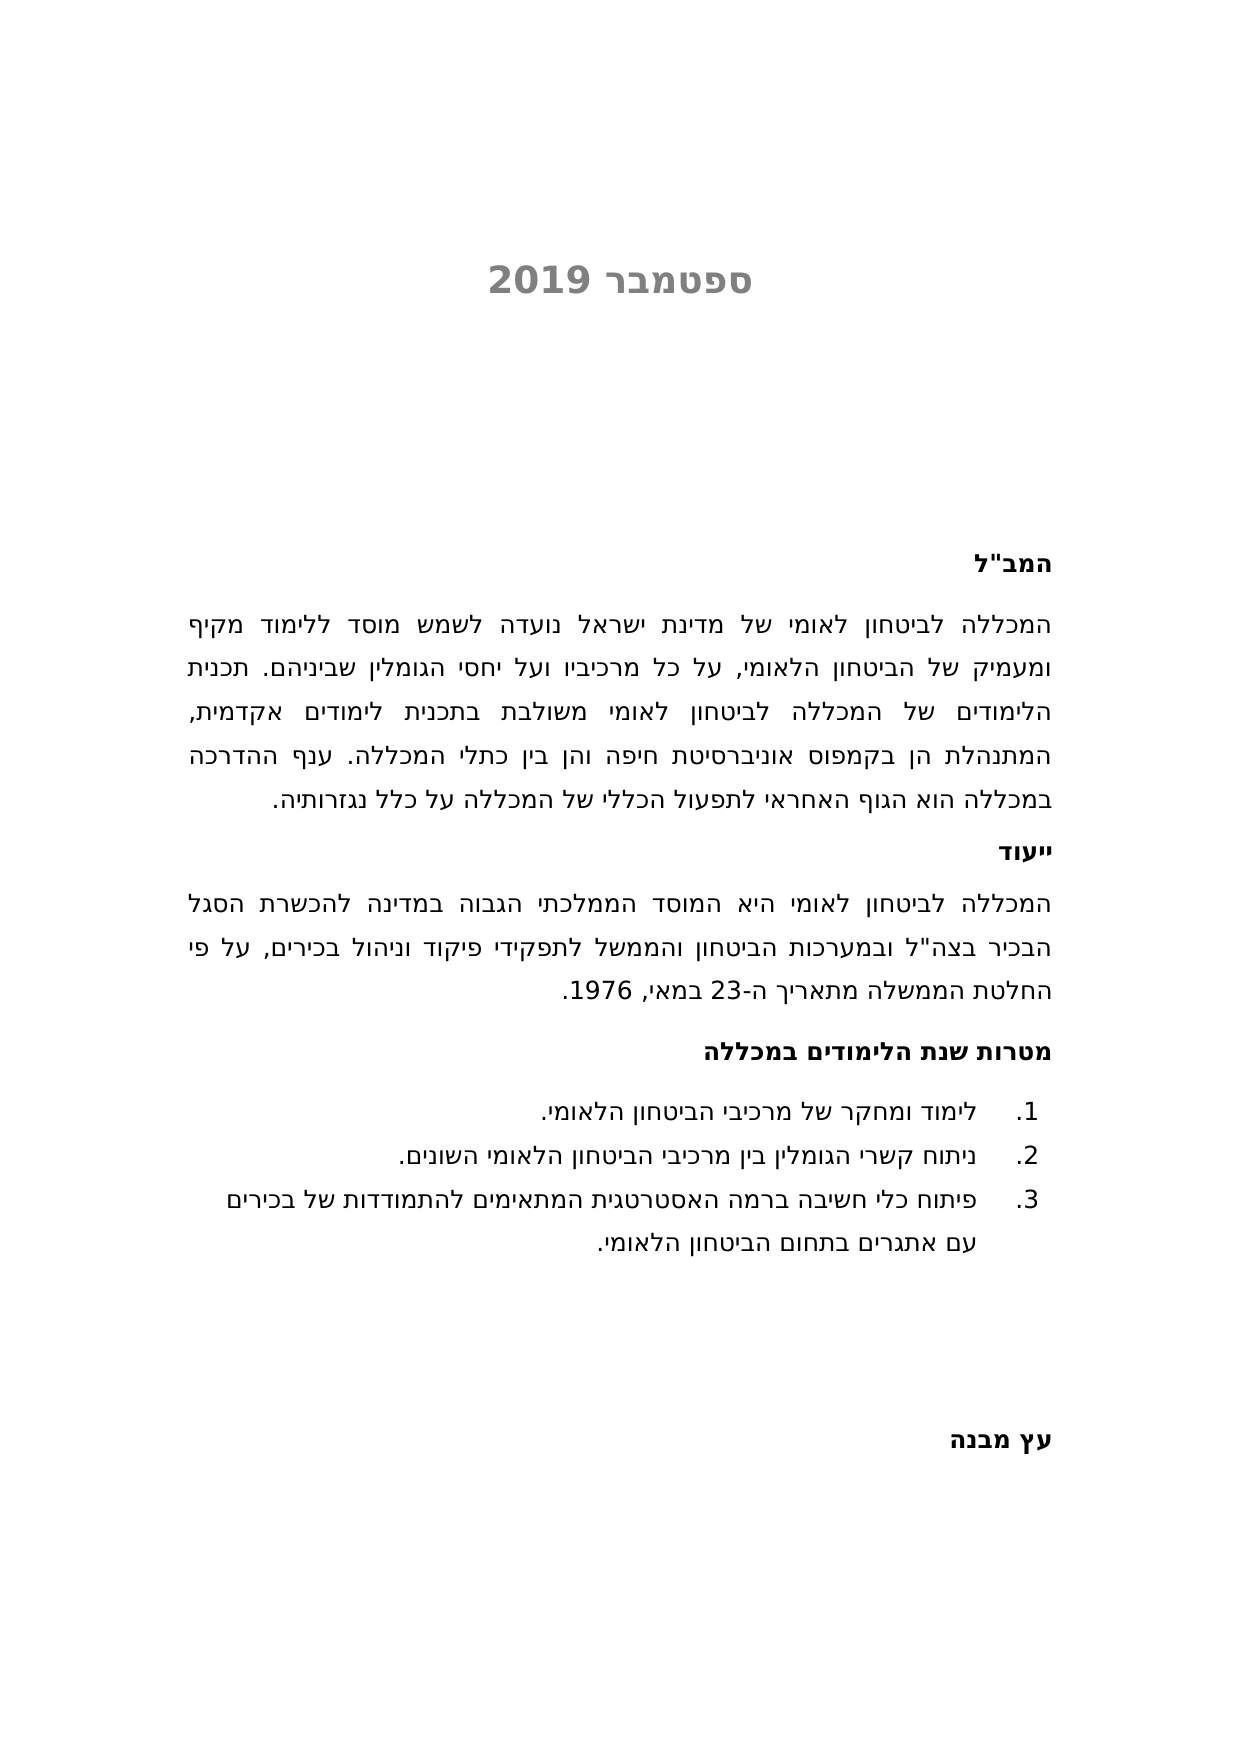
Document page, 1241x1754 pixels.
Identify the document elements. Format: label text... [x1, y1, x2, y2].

text מטרות שנת הלימודים במכללה [187, 1037, 1053, 1066]
list ניתוח קשרי הגומלין בין מרכיבי הביטחון הלאומי השונים. [187, 1141, 1015, 1170]
text ספטמבר 2019 [187, 258, 1053, 302]
text המב"ל [187, 549, 1053, 579]
text המכללה לביטחון לאומי של מדינת ישראל נועדה לשמש מוסד ללימוד מקיף ומעמיק של הביטחון הלאומי, על כל מרכיביו ועל יחסי הגומלין שביניהם. תכנית הלימודים של המכללה לביטחון לאומי משולבת בתכנית לימודים אקדמית, המתנהלת הן בקמפוס אוניברסיטת חיפה והן בין כתלי המכללה. ענף ההדרכה במכללה הוא הגוף האחראי לתפעול הכללי של המכללה על כלל נגזרותיה. [187, 610, 1053, 814]
text ייעוד [187, 837, 1053, 866]
text עץ מבנה [187, 1426, 1053, 1455]
list לימוד ומחקר של מרכיבי הביטחון הלאומי. [187, 1097, 1015, 1127]
text המכללה לביטחון לאומי היא המוסד הממלכתי הגבוה במדינה להכשרת הסגל הבכיר בצה"ל ובמערכות הביטחון והממשל לתפקידי פיקוד וניהול בכירים, על פי החלטת הממשלה מתאריך ה-23 במאי, 1976. [187, 889, 1053, 1006]
list פיתוח כלי חשיבה ברמה האסטרטגית המתאימים להתמודדות של בכירים עם אתגרים בתחום הביטחון הלאומי. [187, 1185, 1015, 1258]
